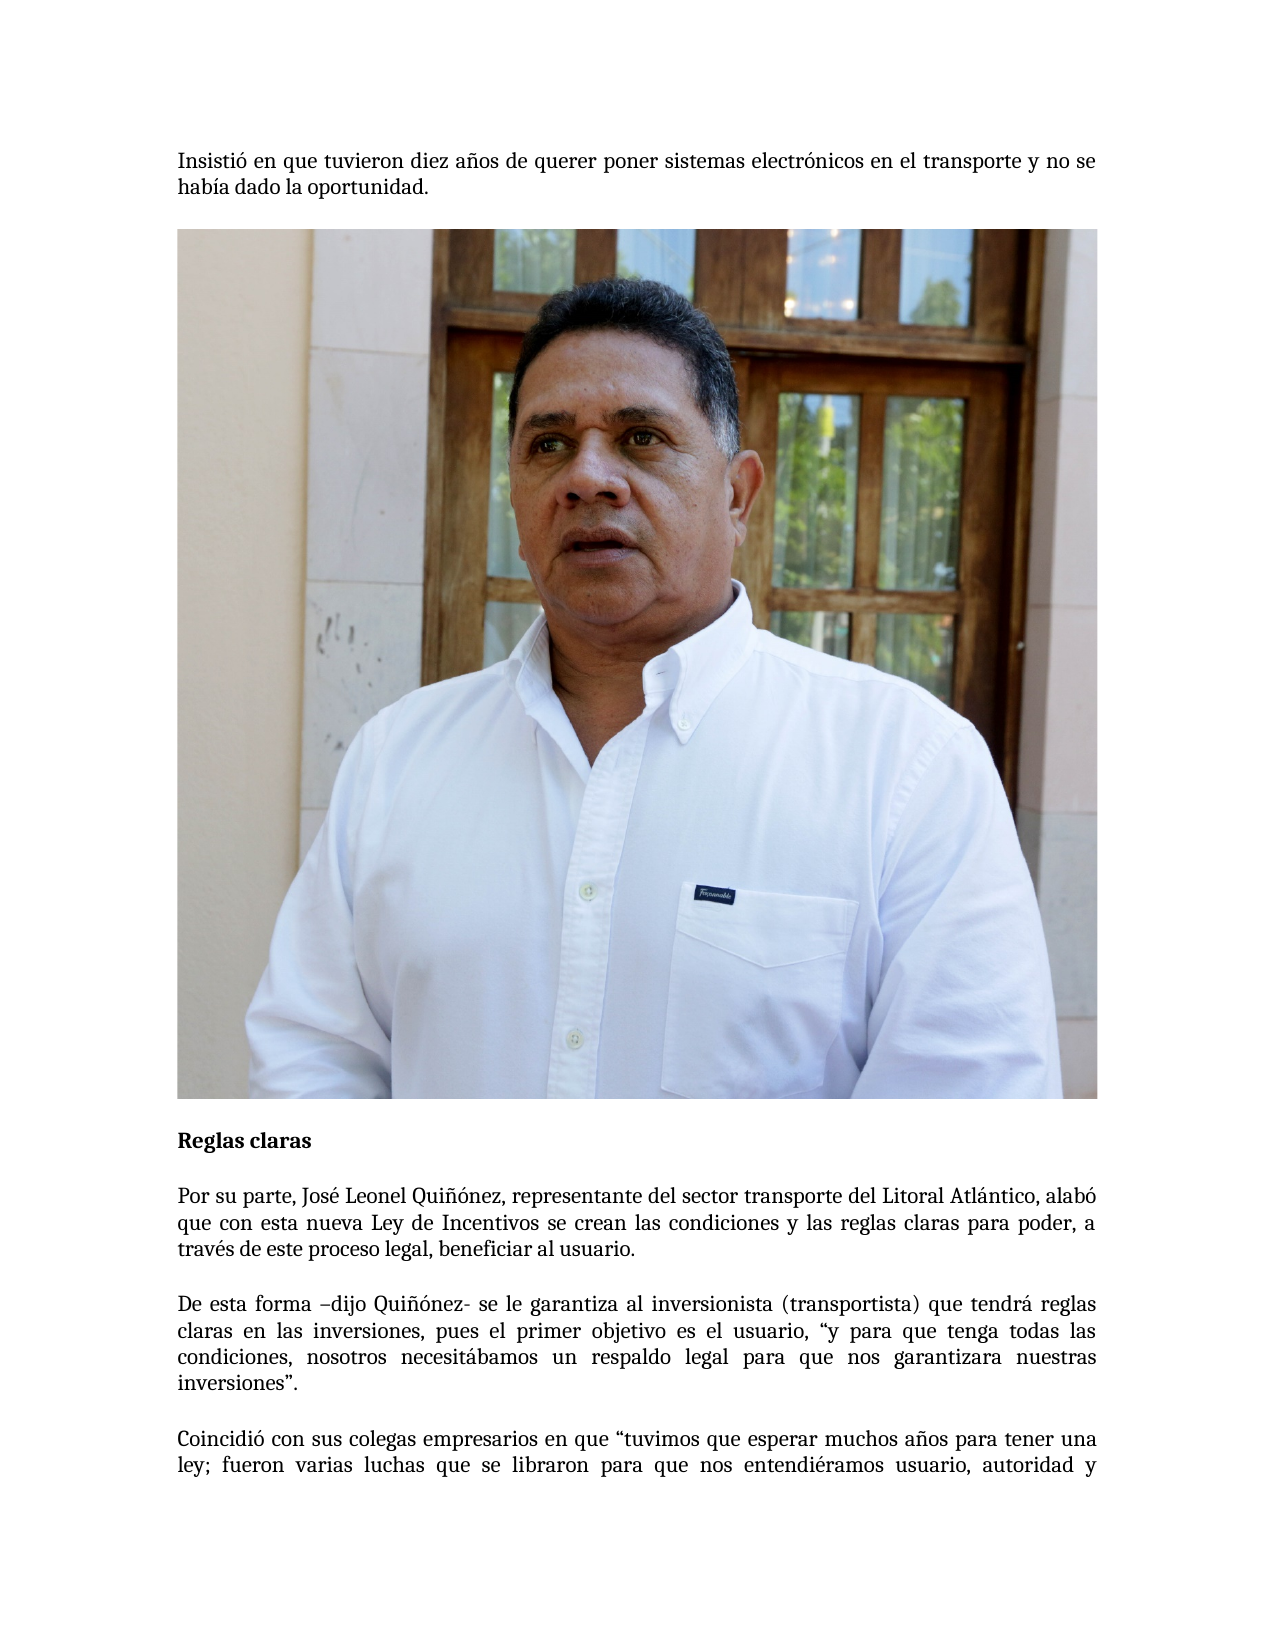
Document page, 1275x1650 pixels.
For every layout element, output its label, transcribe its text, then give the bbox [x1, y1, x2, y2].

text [177, 1426, 1098, 1478]
text De esta forma –dijo Quiñónez- se le garantiza al inversionista (transportista) que tendrá reglas claras en las inversiones, pues el primer objetivo es el usuario, “y para que tenga todas las condiciones, nosotros necesitábamos un respaldo legal para que nos garantizara nuestras inversiones”. [177, 1291, 1098, 1397]
text Insistió en que tuvieron diez años de querer poner sistemas electrónicos en el transporte y no se había dado la oportunidad. [177, 148, 1098, 200]
text Reglas claras [177, 1127, 1098, 1154]
text Por su parte, José Leonel Quiñónez, representante del sector transporte del Litoral Atlántico, alabó que con esta nueva Ley de Incentivos se crean las condiciones y las reglas claras para poder, a través de este proceso legal, beneficiar al usuario. [177, 1183, 1098, 1262]
picture [177, 229, 1098, 1099]
